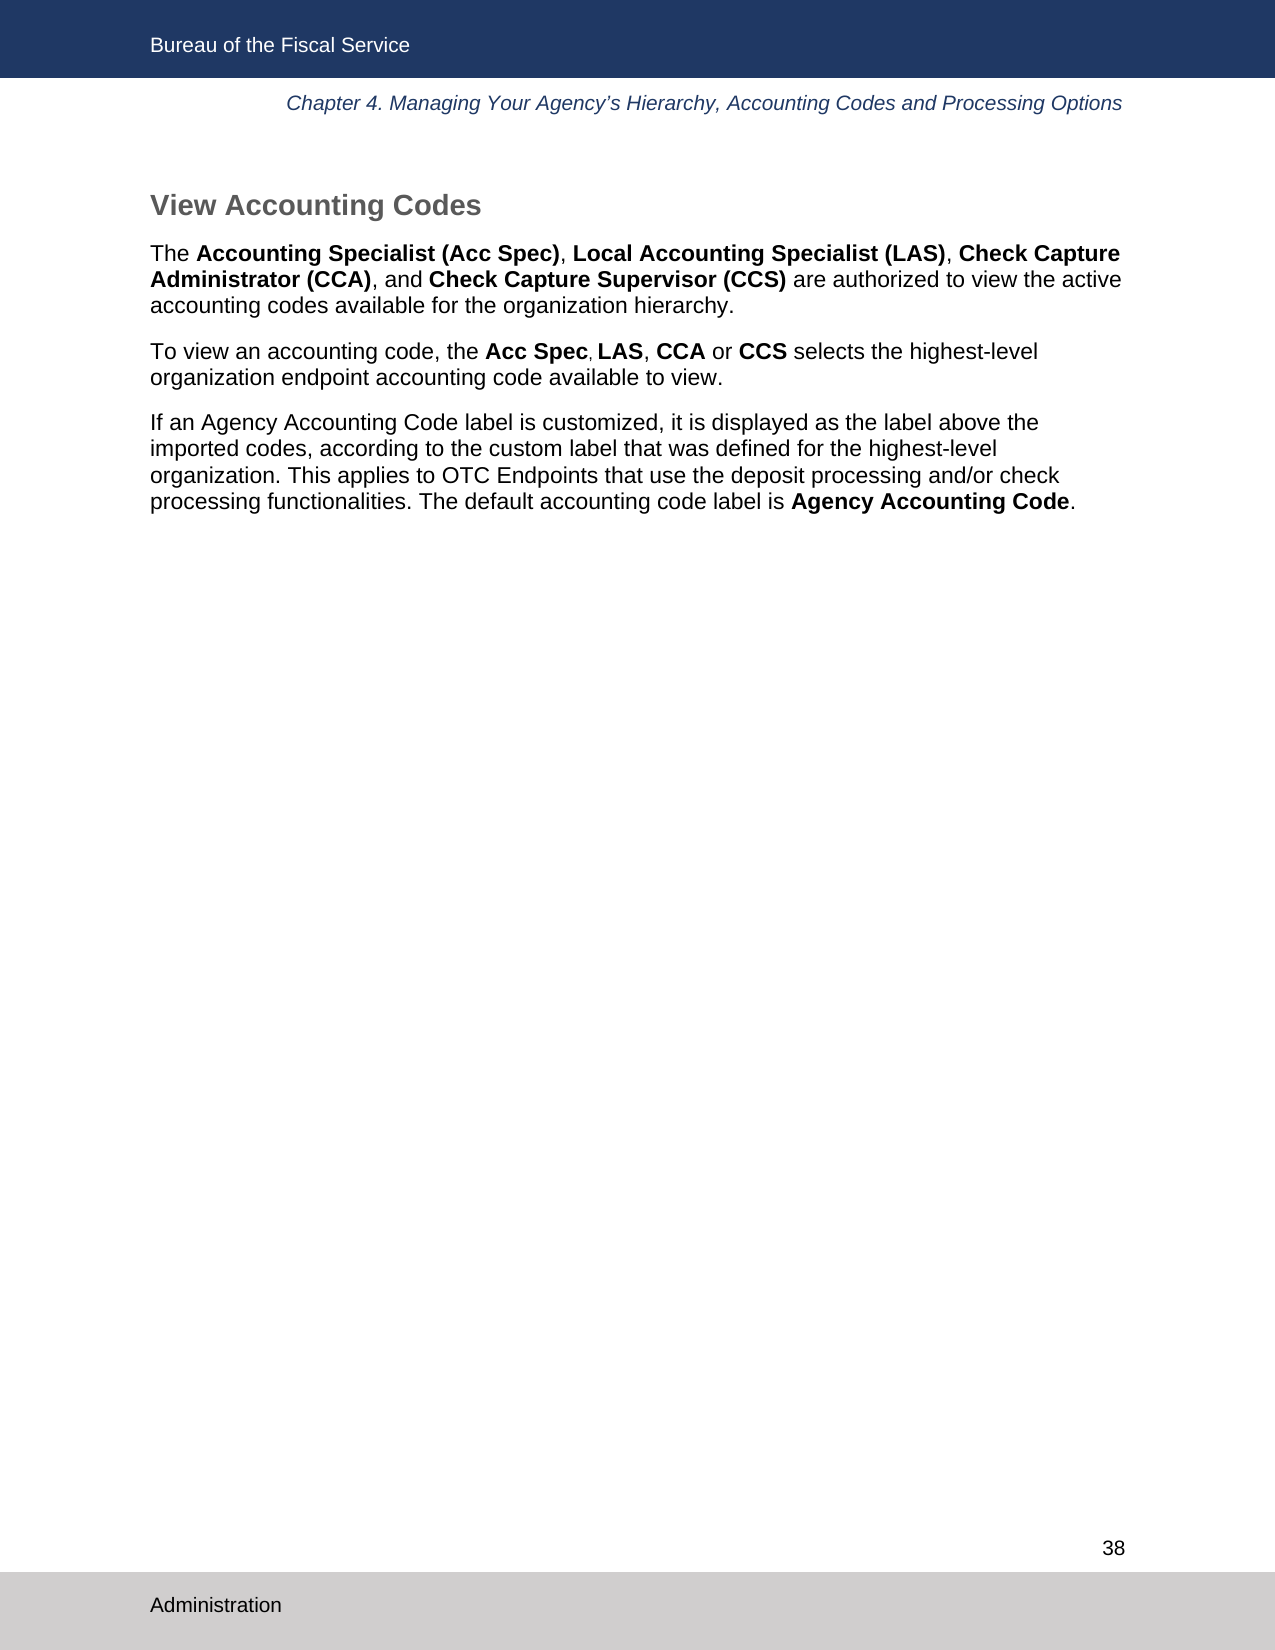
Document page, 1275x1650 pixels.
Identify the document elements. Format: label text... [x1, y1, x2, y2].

text The Accounting Specialist (Acc Spec), Local Accounting Specialist (LAS), Check Capture Administrator (CCA), and Check Capture Supervisor (CCS) are authorized to view the active accounting codes available for the organization hierarchy. [150, 240, 1125, 319]
text To view an accounting code, the Acc Spec, LAS, CCA or CCS selects the highest-level organization endpoint accounting code available to view. [150, 338, 1125, 390]
subtitle View Accounting Codes [150, 187, 1125, 221]
text If an Agency Accounting Code label is customized, it is displayed as the label above the imported codes, according to the custom label that was defined for the highest-level organization. This applies to OTC Endpoints that use the deposit processing and/or check processing functionalities. The default accounting code label is Agency Accounting Code. [150, 409, 1125, 514]
